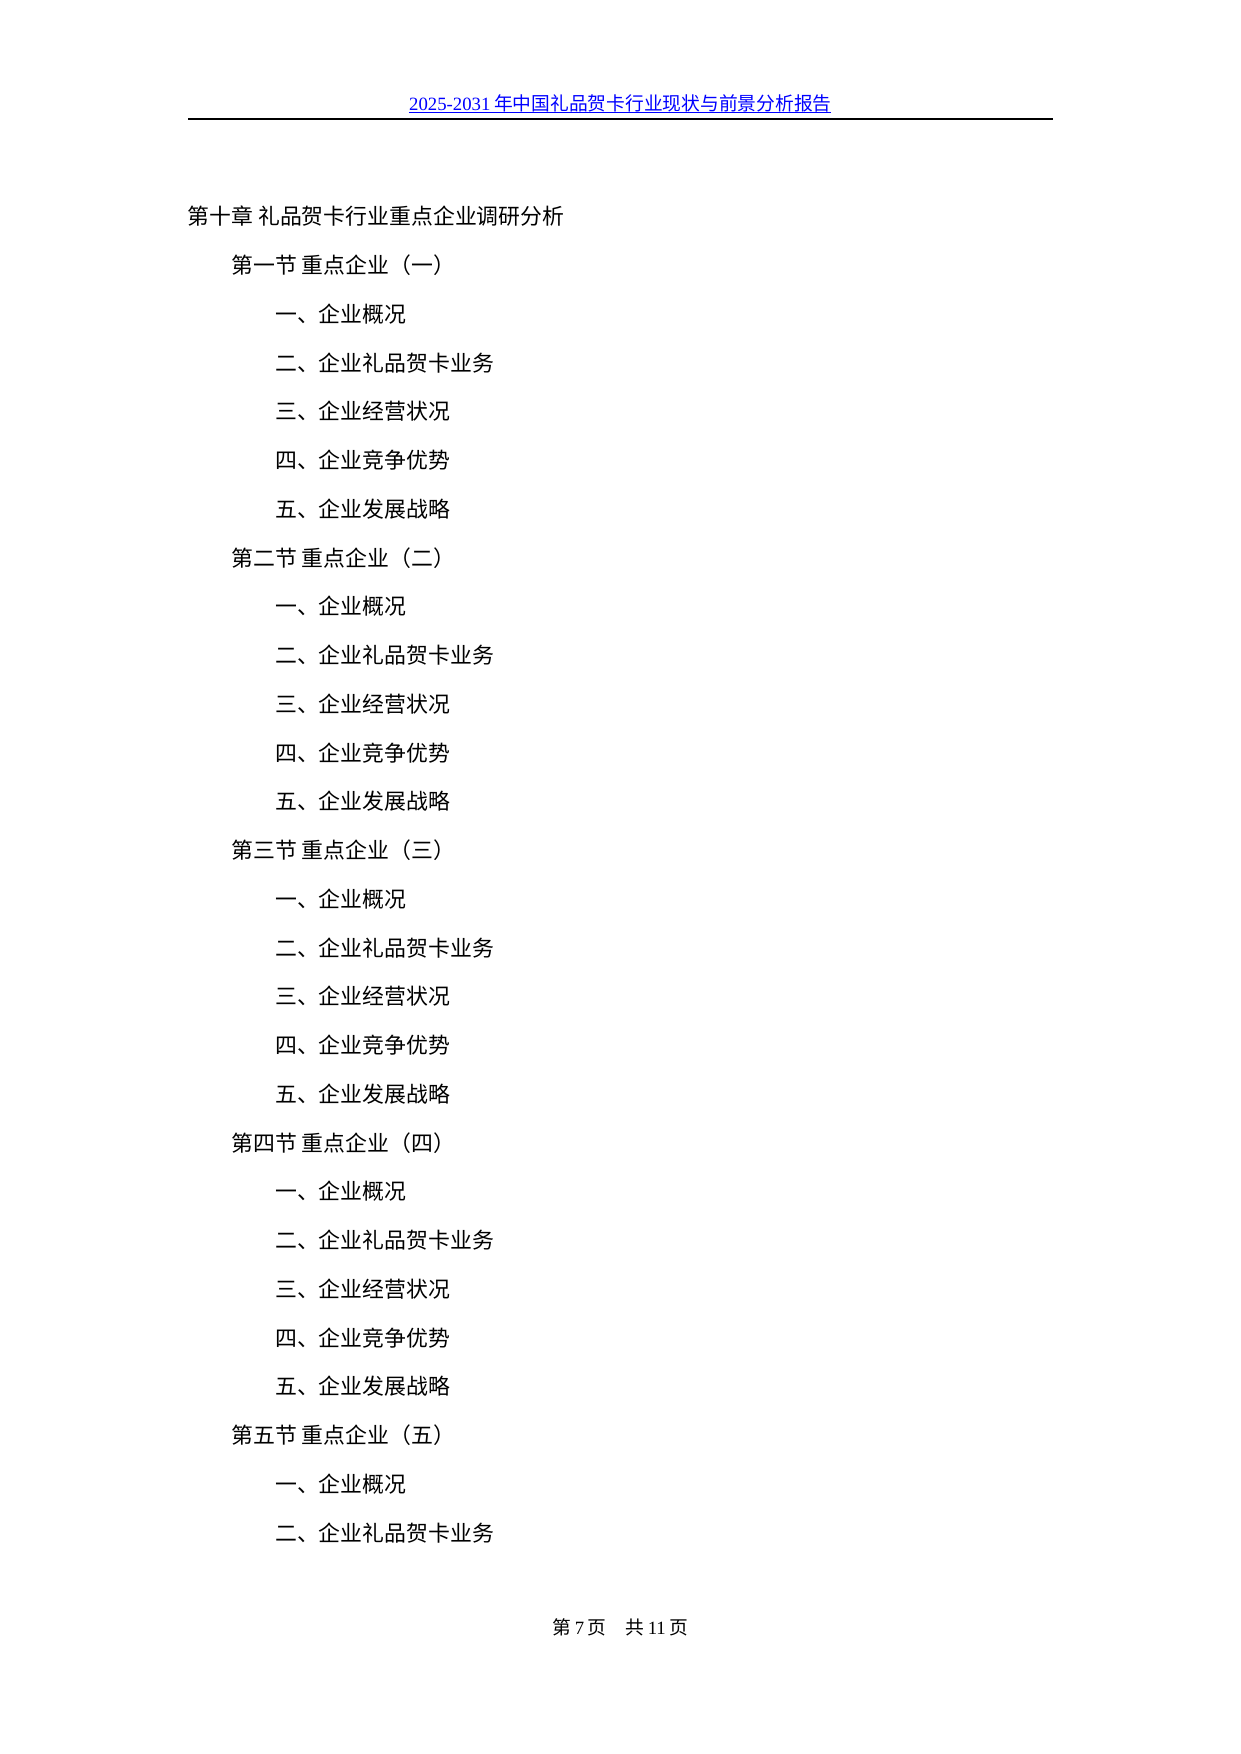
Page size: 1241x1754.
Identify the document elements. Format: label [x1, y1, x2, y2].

text [187, 150, 1053, 1548]
